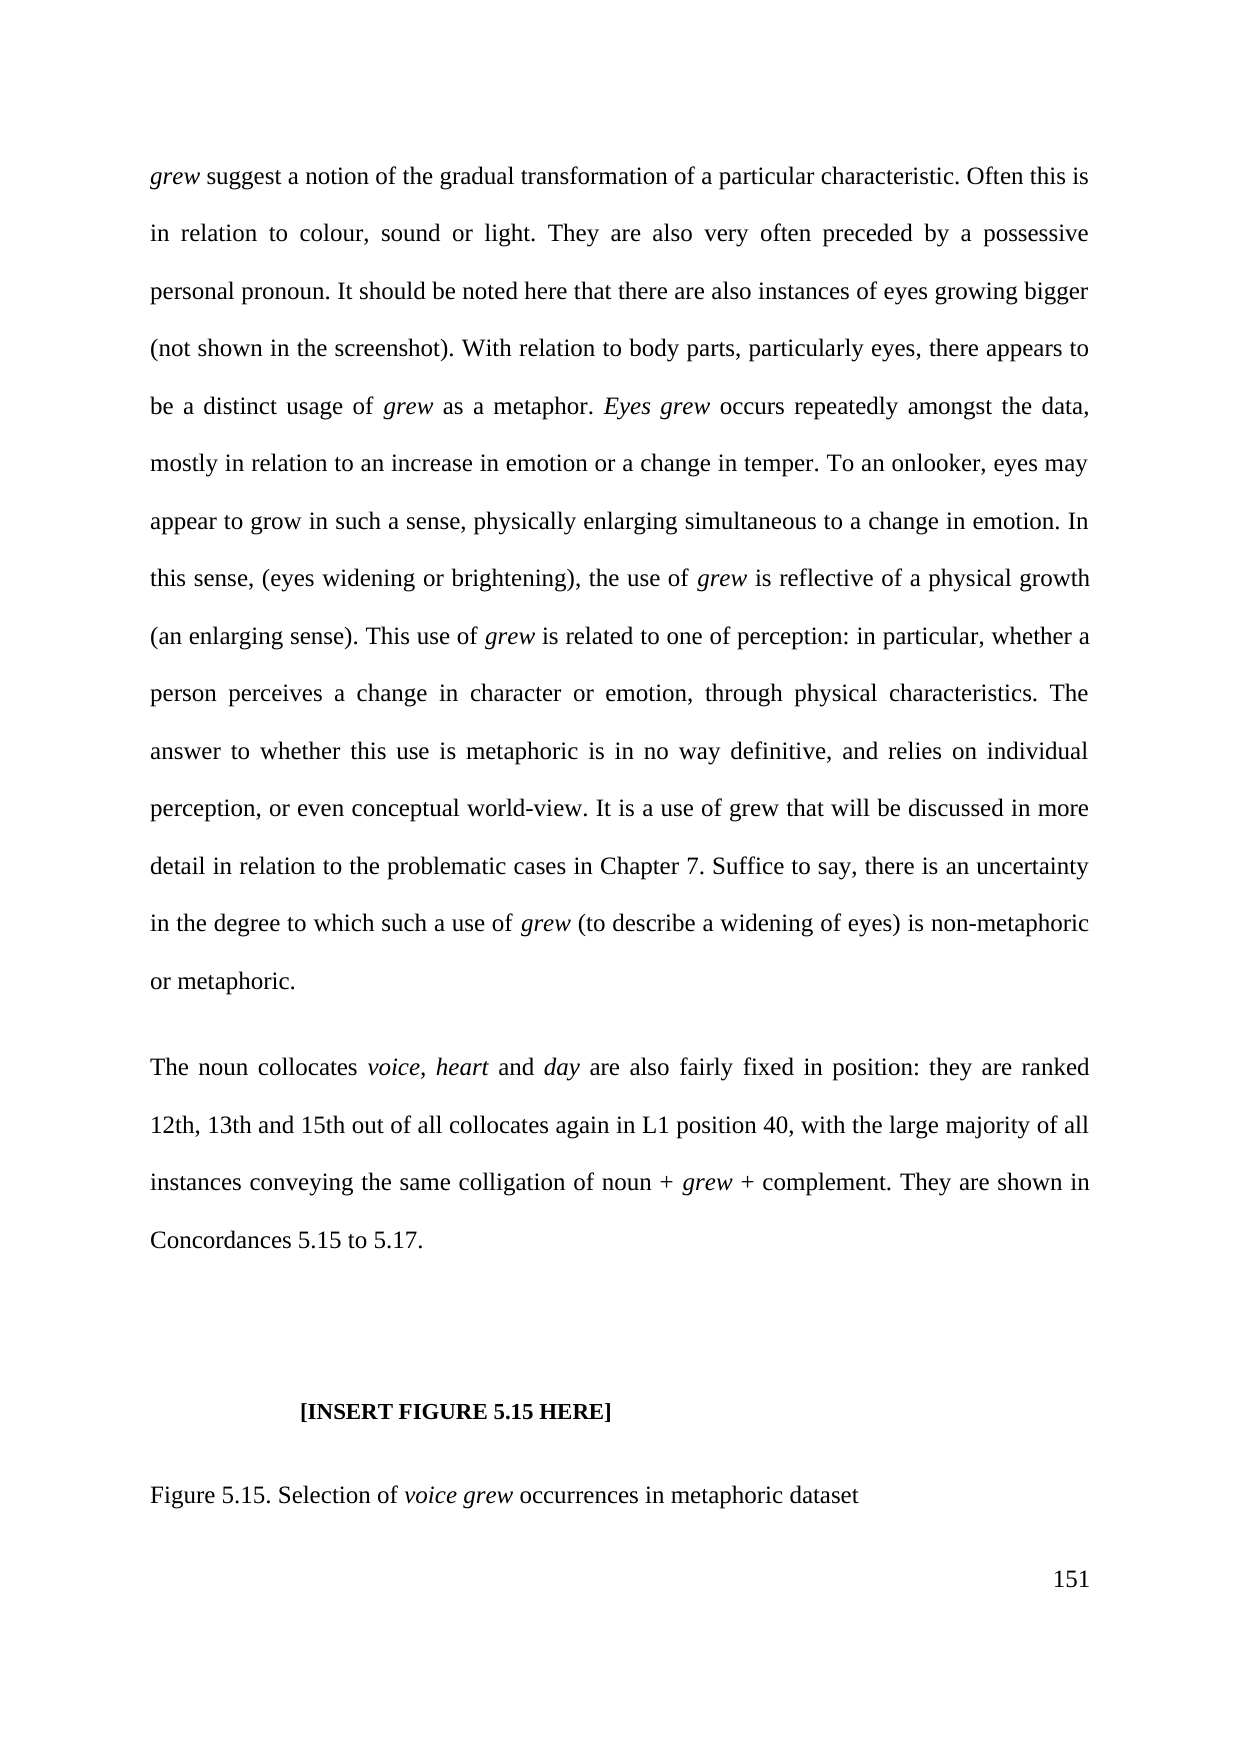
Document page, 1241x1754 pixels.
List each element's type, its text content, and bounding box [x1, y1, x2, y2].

text Figure 5.15. Selection of voice grew occurrences in metaphoric dataset [150, 1480, 1090, 1509]
text The noun collocates voice, heart and day are also fairly fixed in position: they are ranked 12th, 13th and 15th out of all collocates again in L1 position 40, with the large majority of all instances conveying the same colligation of noun + grew + complement. They are shown in Concordances 5.15 to 5.17. [150, 1052, 1090, 1254]
text [INSERT FIGURE 5.15 HERE] [225, 1398, 1090, 1425]
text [150, 161, 1090, 994]
